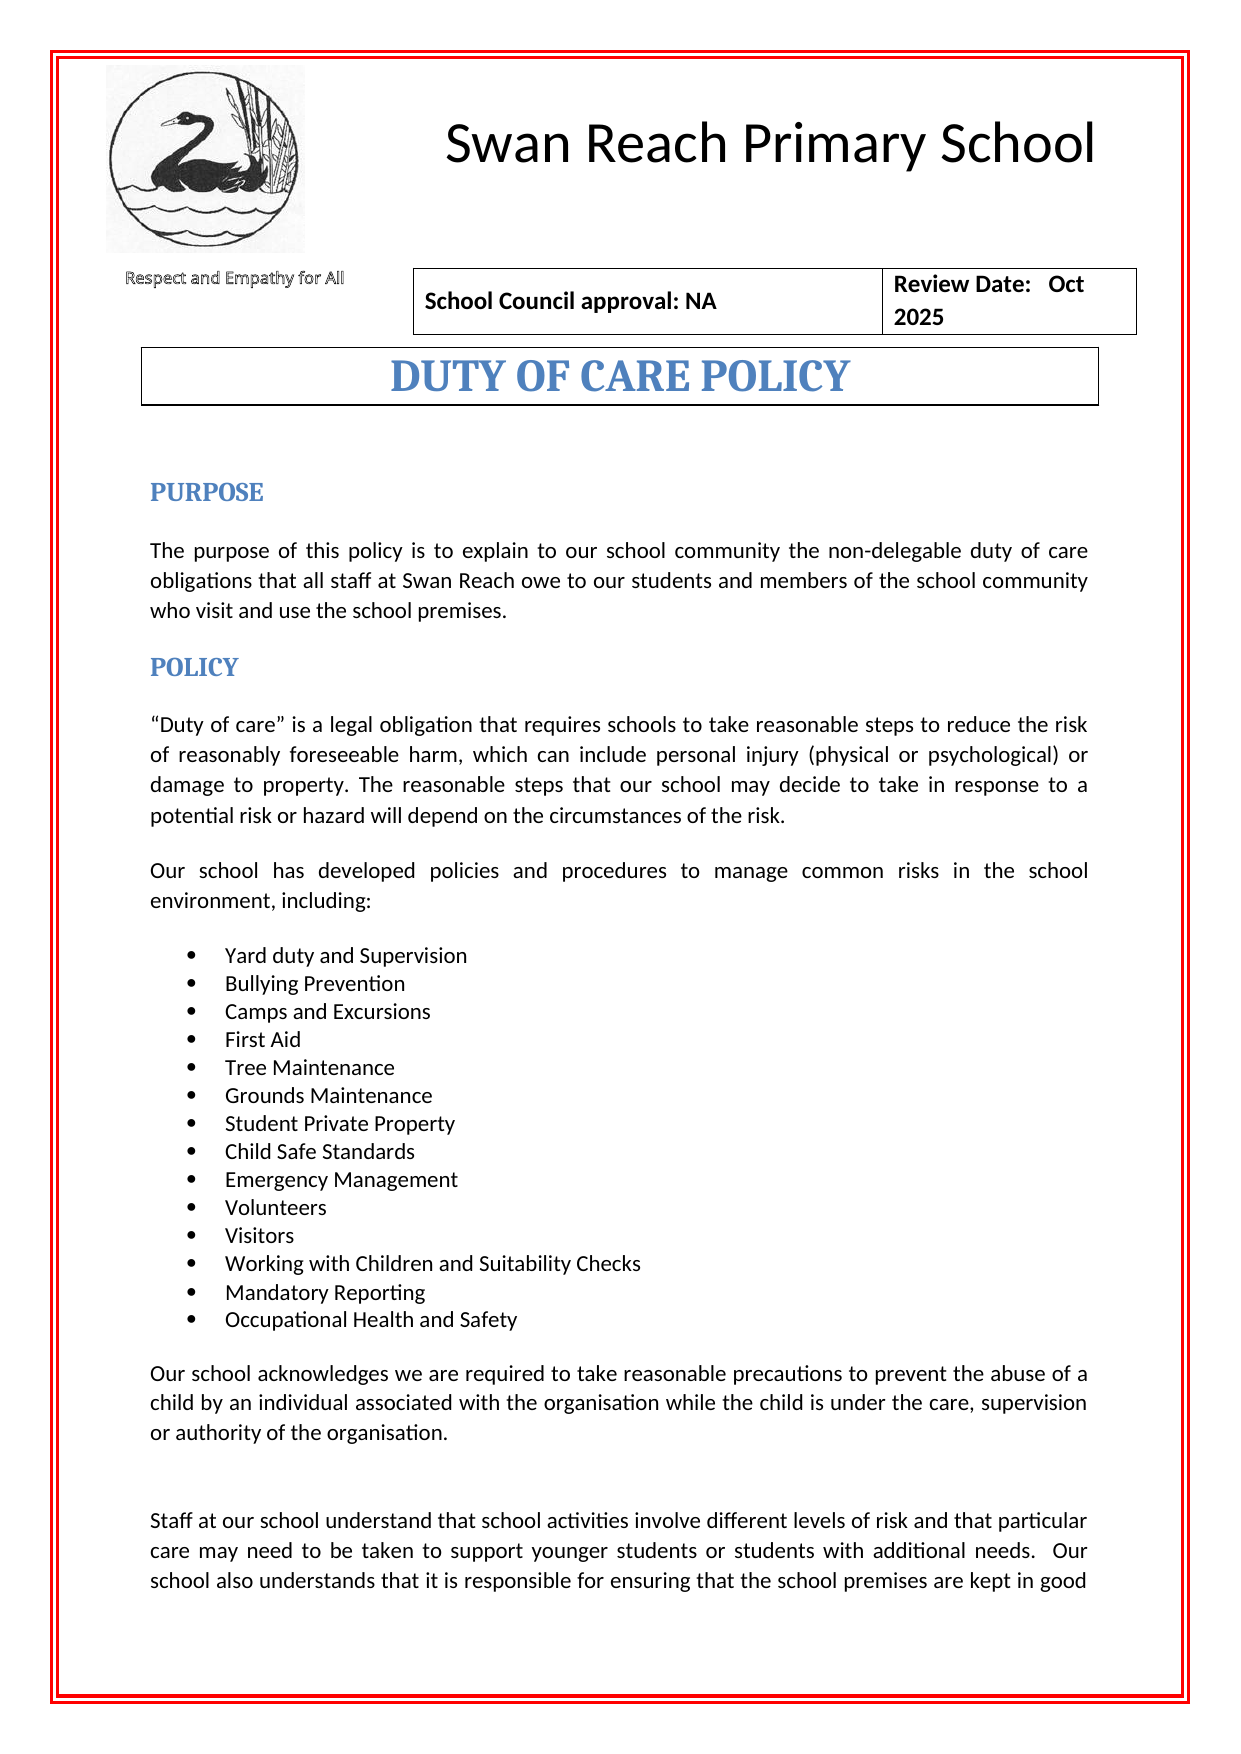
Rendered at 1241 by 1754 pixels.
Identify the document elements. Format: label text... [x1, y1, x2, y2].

list Bullying Prevention [187, 969, 1090, 997]
table_header Review Date: Oct 2025 [883, 269, 1136, 334]
list Grounds Maintenance [187, 1081, 1090, 1109]
list Emergency Management [187, 1166, 1090, 1193]
list Child Safe Standards [187, 1137, 1090, 1166]
text Our school has developed policies and procedures to manage common risks in the school environment, including: [150, 856, 1090, 914]
text Policy [150, 652, 1090, 683]
text The purpose of this policy is to explain to our school community the non-delegable duty of care obligations that all staff at Swan Reach owe to our students and members of the school community who visit and use the school premises. [150, 536, 1090, 624]
text Purpose [150, 477, 1090, 508]
list Tree Maintenance [187, 1053, 1090, 1081]
list Mandatory Reporting [187, 1278, 1090, 1306]
list Visitors [187, 1222, 1090, 1249]
table_header School Council approval: NA [414, 269, 882, 334]
subtitle DUTY OF CARE POLICY [142, 348, 1098, 404]
text “Duty of care” is a legal obligation that requires schools to take reasonable steps to reduce the risk of reasonably foreseeable harm, which can include personal injury (physical or psychological) or damage to property. The reasonable steps that our school may decide to take in response to a potential risk or hazard will depend on the circumstances of the risk. [150, 710, 1090, 829]
list Student Private Property [187, 1109, 1090, 1137]
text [150, 1506, 1090, 1594]
list Yard duty and Supervision [187, 941, 1090, 969]
list Volunteers [187, 1193, 1090, 1222]
list Working with Children and Suitability Checks [187, 1249, 1090, 1278]
text Our school acknowledges we are required to take reasonable precautions to prevent the abuse of a child by an individual associated with the organisation while the child is under the care, supervision or authority of the organisation. [150, 1359, 1090, 1446]
list Camps and Excursions [187, 997, 1090, 1025]
list Occupational Health and Safety [187, 1306, 1090, 1334]
list First Aid [187, 1025, 1090, 1053]
